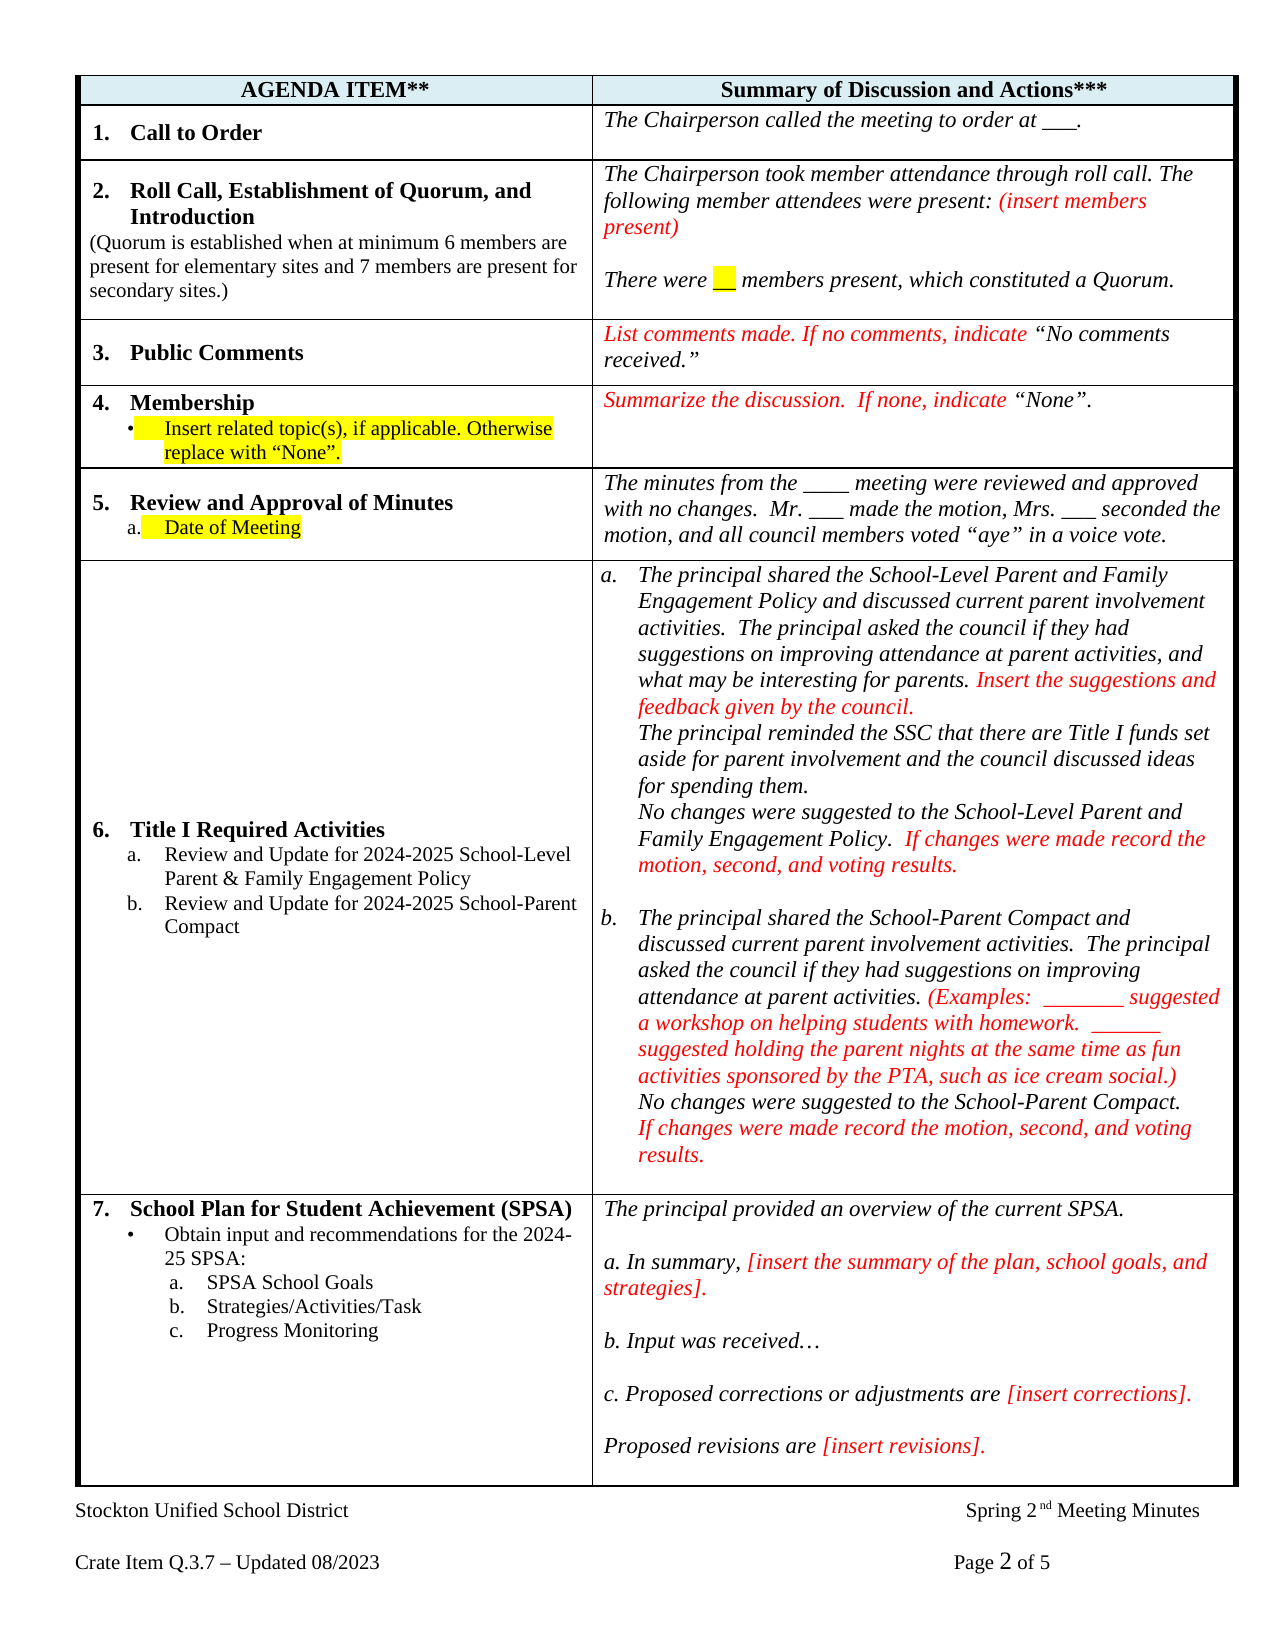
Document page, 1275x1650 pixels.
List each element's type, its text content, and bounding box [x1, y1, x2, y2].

table_cell The Chairperson called the meeting to order at ___. [593, 106, 1233, 159]
table_cell Summarize the discussion. If none, indicate “None”. [593, 386, 1233, 467]
table_cell Public Comments [81, 320, 592, 384]
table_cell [593, 1195, 1233, 1485]
table_cell The minutes from the ____ meeting were reviewed and approved with no changes. Mr. ___ made the motion, Mrs. ___ seconded the motion, and all council members voted “aye” in a voice vote. [593, 469, 1233, 559]
table_cell Membership Insert related topic(s), if applicable. Otherwise replace with “None”. [81, 386, 592, 467]
table_cell List comments made. If no comments, indicate “No comments received.” [593, 320, 1233, 384]
table_cell Title I Required Activities Review and Update for 2024-2025 School-Level Parent & Family Engagement Policy Review and Update for 2024-2025 School-Parent Compact [81, 561, 592, 1193]
table_header Summary of Discussion and Actions*** [593, 76, 1233, 104]
table_cell Call to Order [81, 106, 592, 159]
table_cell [81, 1195, 592, 1485]
table_cell Review and Approval of Minutes Date of Meeting [81, 469, 592, 559]
table_header AGENDA ITEM** [81, 76, 592, 104]
table_cell The principal shared the School-Level Parent and Family Engagement Policy and discussed current parent involvement activities. The principal asked the council if they had suggestions on improving attendance at parent activities, and what may be interesting for parents. Insert the suggestions and feedback given by the council. The principal reminded the SSC that there are Title I funds set aside for parent involvement and the council discussed ideas for spending them. No changes were suggested to the School-Level Parent and Family Engagement Policy. If changes were made record the motion, second, and voting results. The principal shared the School-Parent Compact and discussed current parent involvement activities. The principal asked the council if they had suggestions on improving attendance at parent activities. (Examples: _______ suggested a workshop on helping students with homework. ______ suggested holding the parent nights at the same time as fun activities sponsored by the PTA, such as ice cream social.) No changes were suggested to the School-Parent Compact. If changes were made record the motion, second, and voting results. [593, 561, 1233, 1193]
table_cell The Chairperson took member attendance through roll call. The following member attendees were present: (insert members present) There were __ members present, which constituted a Quorum. [593, 161, 1233, 318]
table_cell Roll Call, Establishment of Quorum, and Introduction (Quorum is established when at minimum 6 members are present for elementary sites and 7 members are present for secondary sites.) [81, 161, 592, 318]
